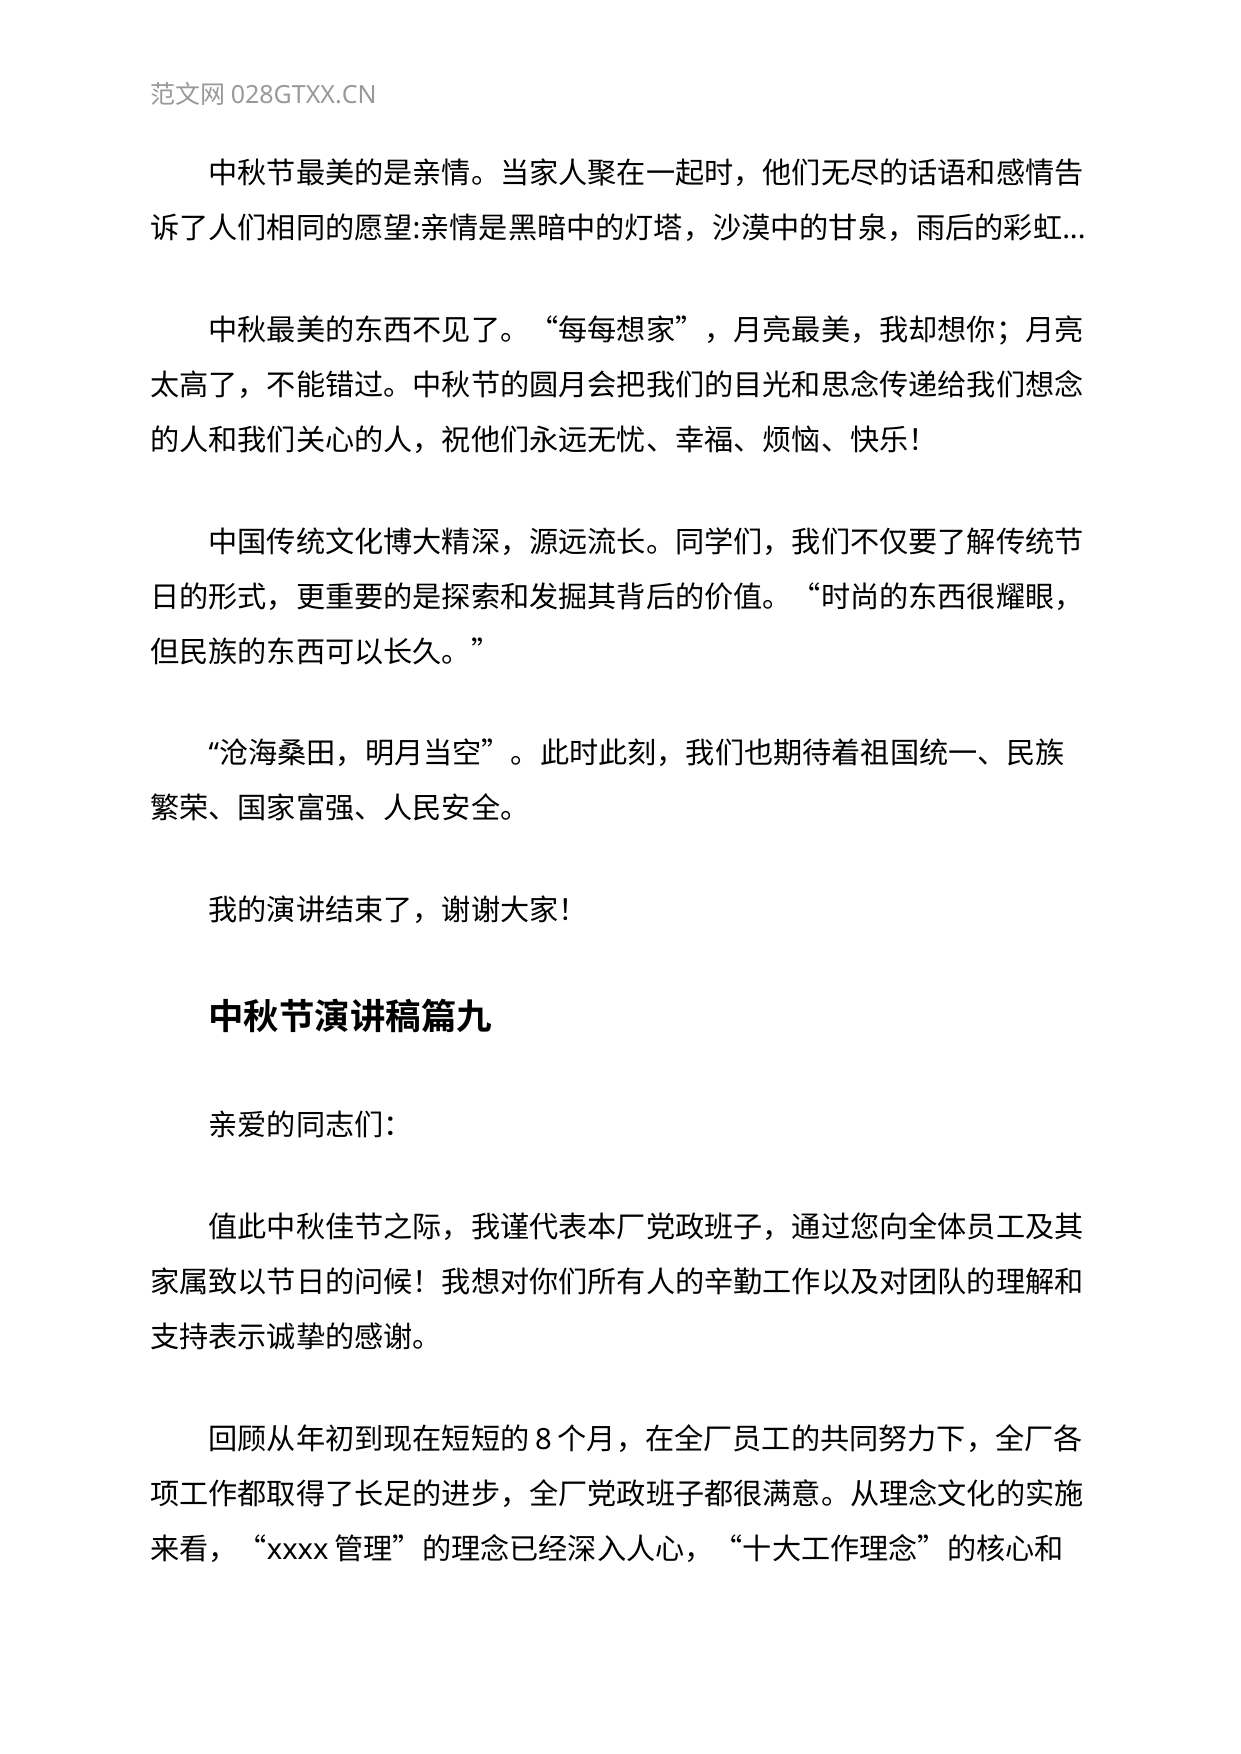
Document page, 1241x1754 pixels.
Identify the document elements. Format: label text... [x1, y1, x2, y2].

text 值此中秋佳节之际，我谨代表本厂党政班子，通过您向全体员工及其家属致以节日的问候！我想对你们所有人的辛勤工作以及对团队的理解和支持表示诚挚的感谢。 [150, 1204, 1090, 1356]
text 中秋最美的东西不见了。“每每想家”，月亮最美，我却想你；月亮太高了，不能错过。中秋节的圆月会把我们的目光和思念传递给我们想念的人和我们关心的人，祝他们永远无忧、幸福、烦恼、快乐！ [150, 307, 1090, 459]
text 我的演讲结束了，谢谢大家！ [150, 887, 1090, 929]
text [150, 1415, 1090, 1568]
text 中秋节演讲稿篇九 [150, 988, 1090, 1040]
text “沧海桑田，明月当空”。此时此刻，我们也期待着祖国统一、民族繁荣、国家富强、人民安全。 [150, 730, 1090, 827]
text 中国传统文化博大精深，源远流长。同学们，我们不仅要了解传统节日的形式，更重要的是探索和发掘其背后的价值。“时尚的东西很耀眼，但民族的东西可以长久。” [150, 518, 1090, 671]
text 中秋节最美的是亲情。当家人聚在一起时，他们无尽的话语和感情告诉了人们相同的愿望:亲情是黑暗中的灯塔，沙漠中的甘泉，雨后的彩虹... [150, 150, 1090, 247]
text 亲爱的同志们： [150, 1102, 1090, 1144]
